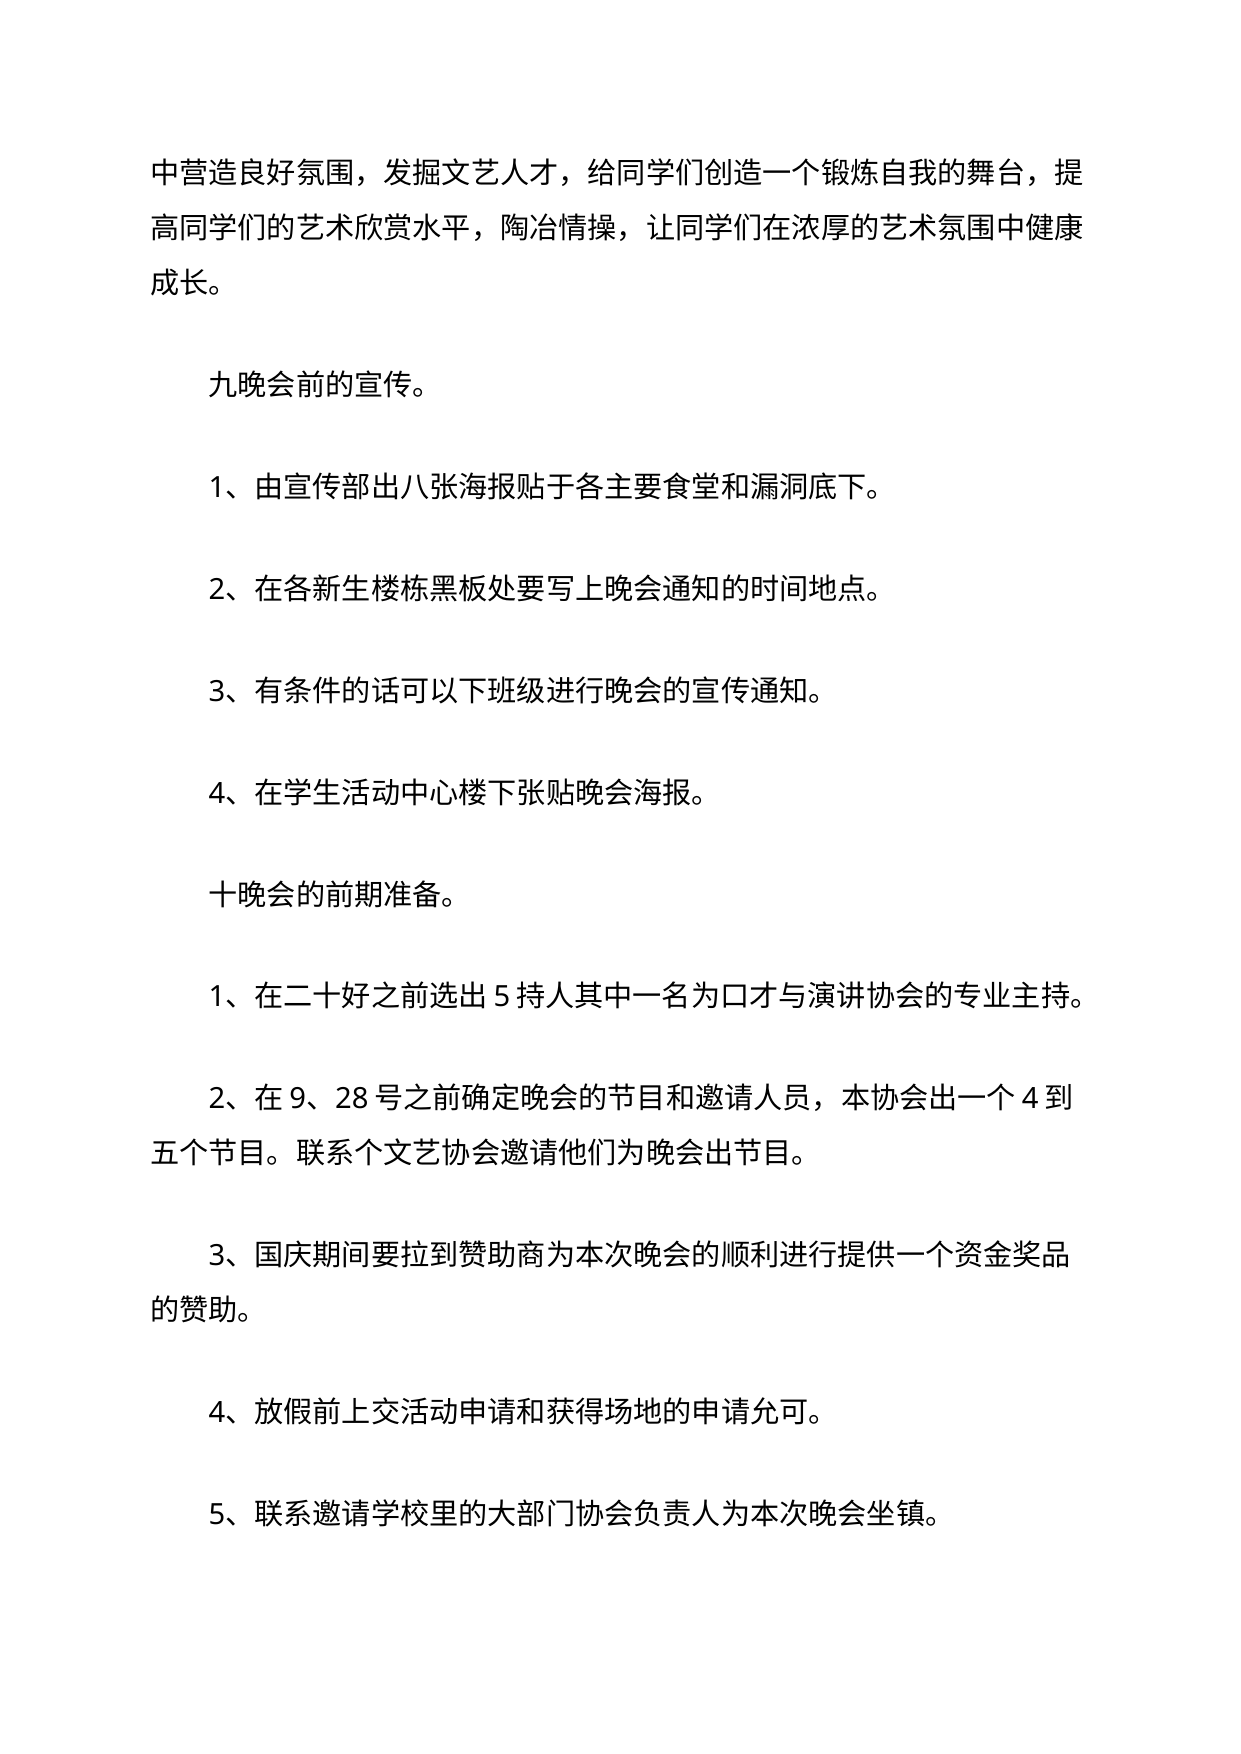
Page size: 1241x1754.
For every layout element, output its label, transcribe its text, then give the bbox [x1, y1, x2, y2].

text 1、在二十好之前选出5持人其中一名为口才与演讲协会的专业主持。 [150, 973, 1090, 1015]
text 4、在学生活动中心楼下张贴晚会海报。 [150, 769, 1090, 812]
text 2、在各新生楼栋黑板处要写上晚会通知的时间地点。 [150, 565, 1090, 608]
text 5、联系邀请学校里的大部门协会负责人为本次晚会坐镇。 [150, 1491, 1090, 1533]
text 3、有条件的话可以下班级进行晚会的宣传通知。 [150, 667, 1090, 710]
text 3、国庆期间要拉到赞助商为本次晚会的顺利进行提供一个资金奖品的赞助。 [150, 1232, 1090, 1329]
text 4、放假前上交活动申请和获得场地的申请允可。 [150, 1388, 1090, 1431]
text 1、由宣传部出八张海报贴于各主要食堂和漏洞底下。 [150, 463, 1090, 506]
text 九晚会前的宣传。 [150, 362, 1090, 404]
text 十晚会的前期准备。 [150, 871, 1090, 913]
text 2、在9、28号之前确定晚会的节目和邀请人员，本协会出一个4到五个节目。联系个文艺协会邀请他们为晚会出节目。 [150, 1075, 1090, 1172]
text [150, 150, 1090, 302]
